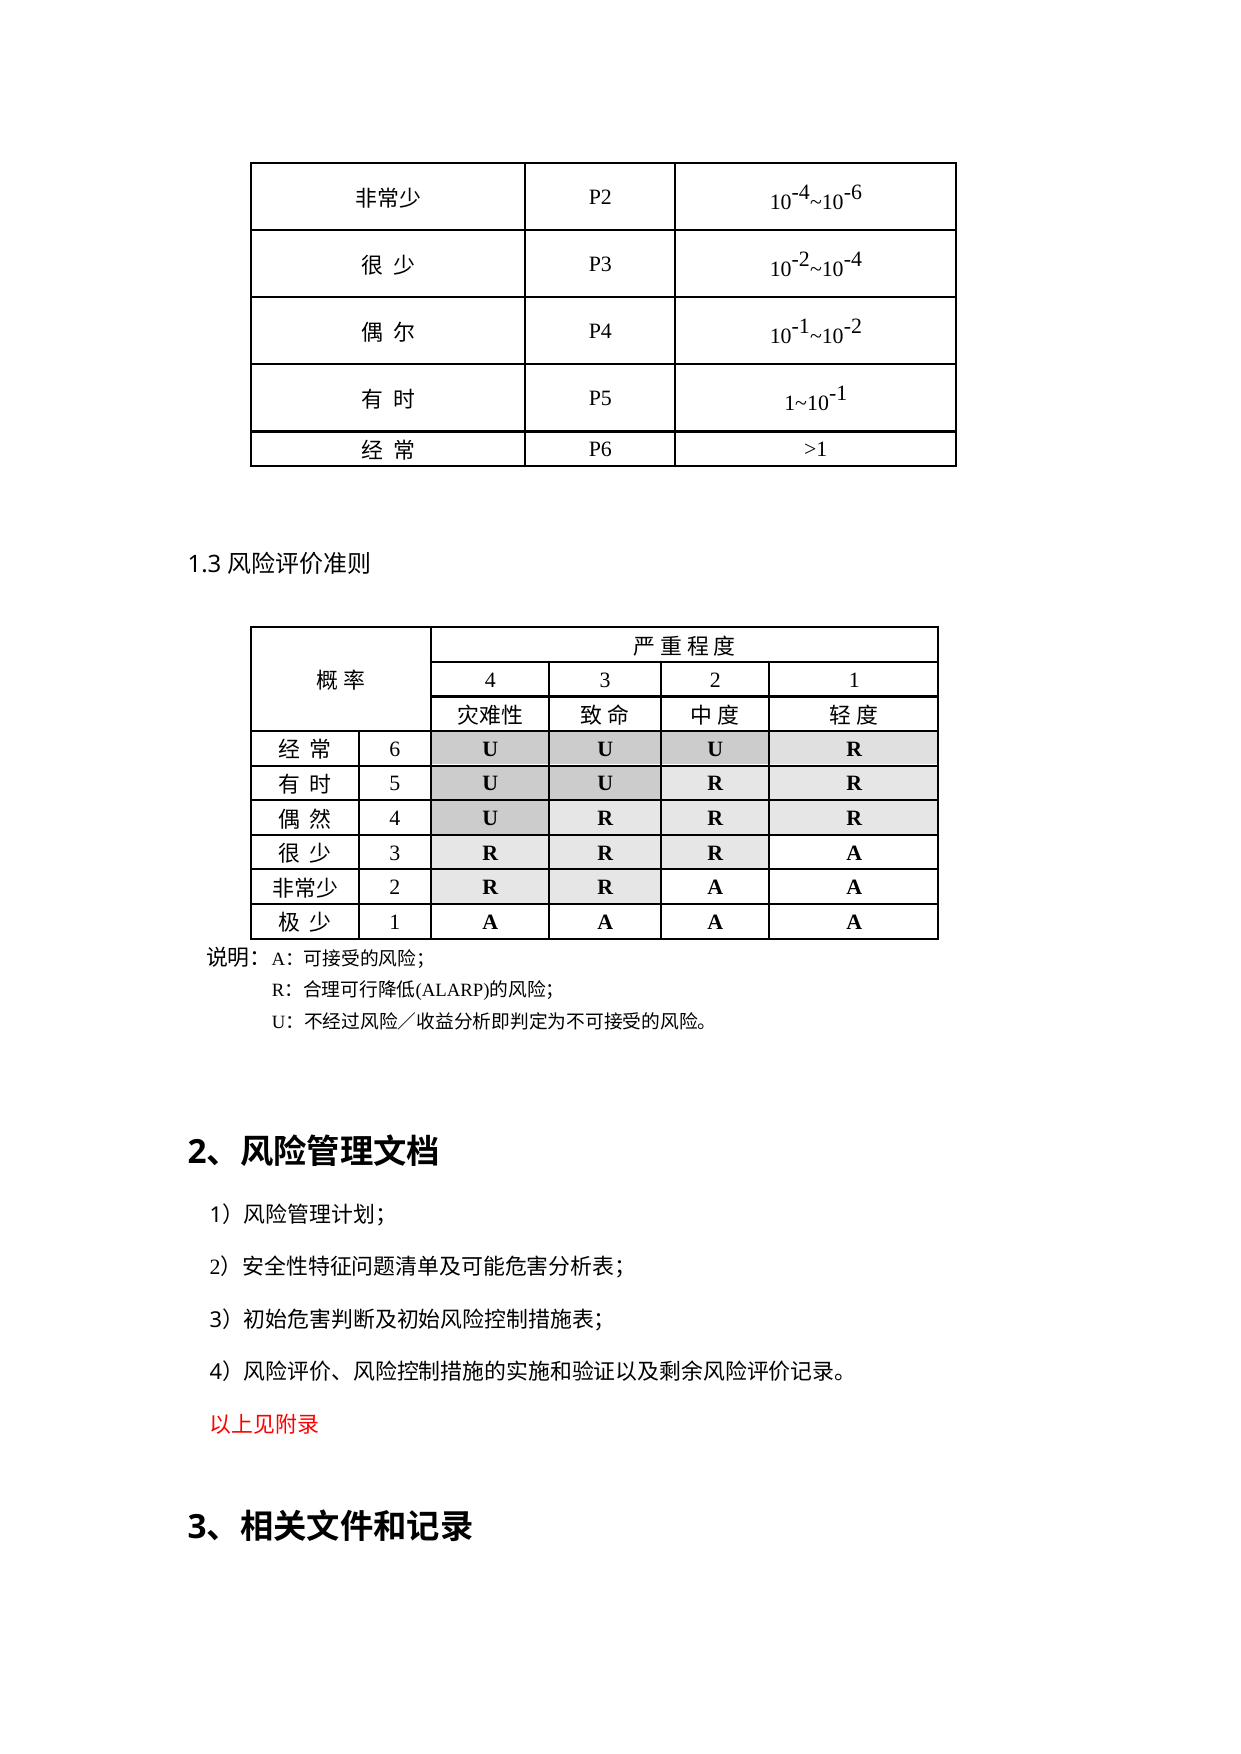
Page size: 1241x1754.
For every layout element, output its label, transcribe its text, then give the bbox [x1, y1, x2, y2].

text 1.3 风险评价准则 [187, 529, 1053, 594]
table_cell 经 常 [252, 433, 524, 465]
table_cell 3 [360, 836, 430, 868]
table_cell 轻 度 [770, 698, 937, 730]
text 3、相关文件和记录 [187, 1491, 1053, 1556]
table_cell P2 [526, 164, 674, 229]
table_cell 4 [360, 801, 430, 834]
table_cell A [770, 905, 937, 937]
table_cell P6 [526, 433, 674, 465]
table_cell R [770, 767, 937, 799]
table_cell U [432, 801, 548, 834]
table_cell 5 [360, 767, 430, 799]
table_cell P3 [526, 231, 674, 296]
table_cell 极 少 [252, 905, 358, 937]
table_cell 10-1~10-2 [676, 298, 955, 363]
table_cell 10-2~10-4 [676, 231, 955, 296]
table_cell R [550, 870, 660, 903]
table_header 概 率 [252, 628, 430, 730]
table_cell R [550, 836, 660, 868]
table_cell A [770, 836, 937, 868]
table_cell R [432, 870, 548, 903]
table_cell 2 [662, 663, 768, 695]
table_cell 10-4~10-6 [676, 164, 955, 229]
text 3）初始危害判断及初始风险控制措施表； [187, 1301, 1053, 1334]
table_cell U [662, 732, 768, 764]
table_cell R [662, 836, 768, 868]
text 以上见附录 [187, 1406, 1053, 1439]
table_cell R [770, 732, 937, 764]
table_cell U [432, 767, 548, 799]
table_cell 有 时 [252, 365, 524, 430]
table_cell R [770, 801, 937, 834]
table_header 严 重 程 度 [432, 628, 937, 661]
table_cell 很 少 [252, 231, 524, 296]
table_cell 6 [360, 732, 430, 764]
table_cell A [550, 905, 660, 937]
table_cell >1 [676, 433, 955, 465]
table_cell 偶 然 [252, 801, 358, 834]
table_cell 1 [360, 905, 430, 937]
table_cell R [662, 801, 768, 834]
table_cell U [550, 732, 660, 764]
text 2、风险管理文档 [187, 1117, 1053, 1182]
text R：合理可行降低(ALARP)的风险； [262, 972, 1053, 1004]
text U：不经过风险／收益分析即判定为不可接受的风险。 [262, 1004, 1053, 1037]
table_cell 1~10-1 [676, 365, 955, 430]
text 说明：A：可接受的风险； [206, 939, 1053, 972]
table_cell 致 命 [550, 698, 660, 730]
table_cell 非常少 [252, 870, 358, 903]
table_cell R [662, 767, 768, 799]
table_cell R [432, 836, 548, 868]
table_cell 经 常 [252, 732, 358, 764]
table_cell 中 度 [662, 698, 768, 730]
table_cell A [770, 870, 937, 903]
table_cell 非常少 [252, 164, 524, 229]
table_cell 4 [432, 663, 548, 695]
table_cell 2 [360, 870, 430, 903]
table_cell U [432, 732, 548, 764]
table_cell U [550, 767, 660, 799]
text 4）风险评价、风险控制措施的实施和验证以及剩余风险评价记录。 [187, 1354, 1053, 1386]
table_cell 3 [550, 663, 660, 695]
table_cell 有 时 [252, 767, 358, 799]
text 1）风险管理计划； [187, 1196, 1053, 1229]
text 2）安全性特征问题清单及可能危害分析表； [187, 1249, 1053, 1281]
table_cell P4 [526, 298, 674, 363]
table_cell P5 [526, 365, 674, 430]
table_cell A [662, 905, 768, 937]
table_cell R [550, 801, 660, 834]
table_cell 偶 尔 [252, 298, 524, 363]
table_cell 很 少 [252, 836, 358, 868]
table_cell A [432, 905, 548, 937]
table_cell 1 [770, 663, 937, 695]
table_cell A [662, 870, 768, 903]
table_cell 灾难性 [432, 698, 548, 730]
